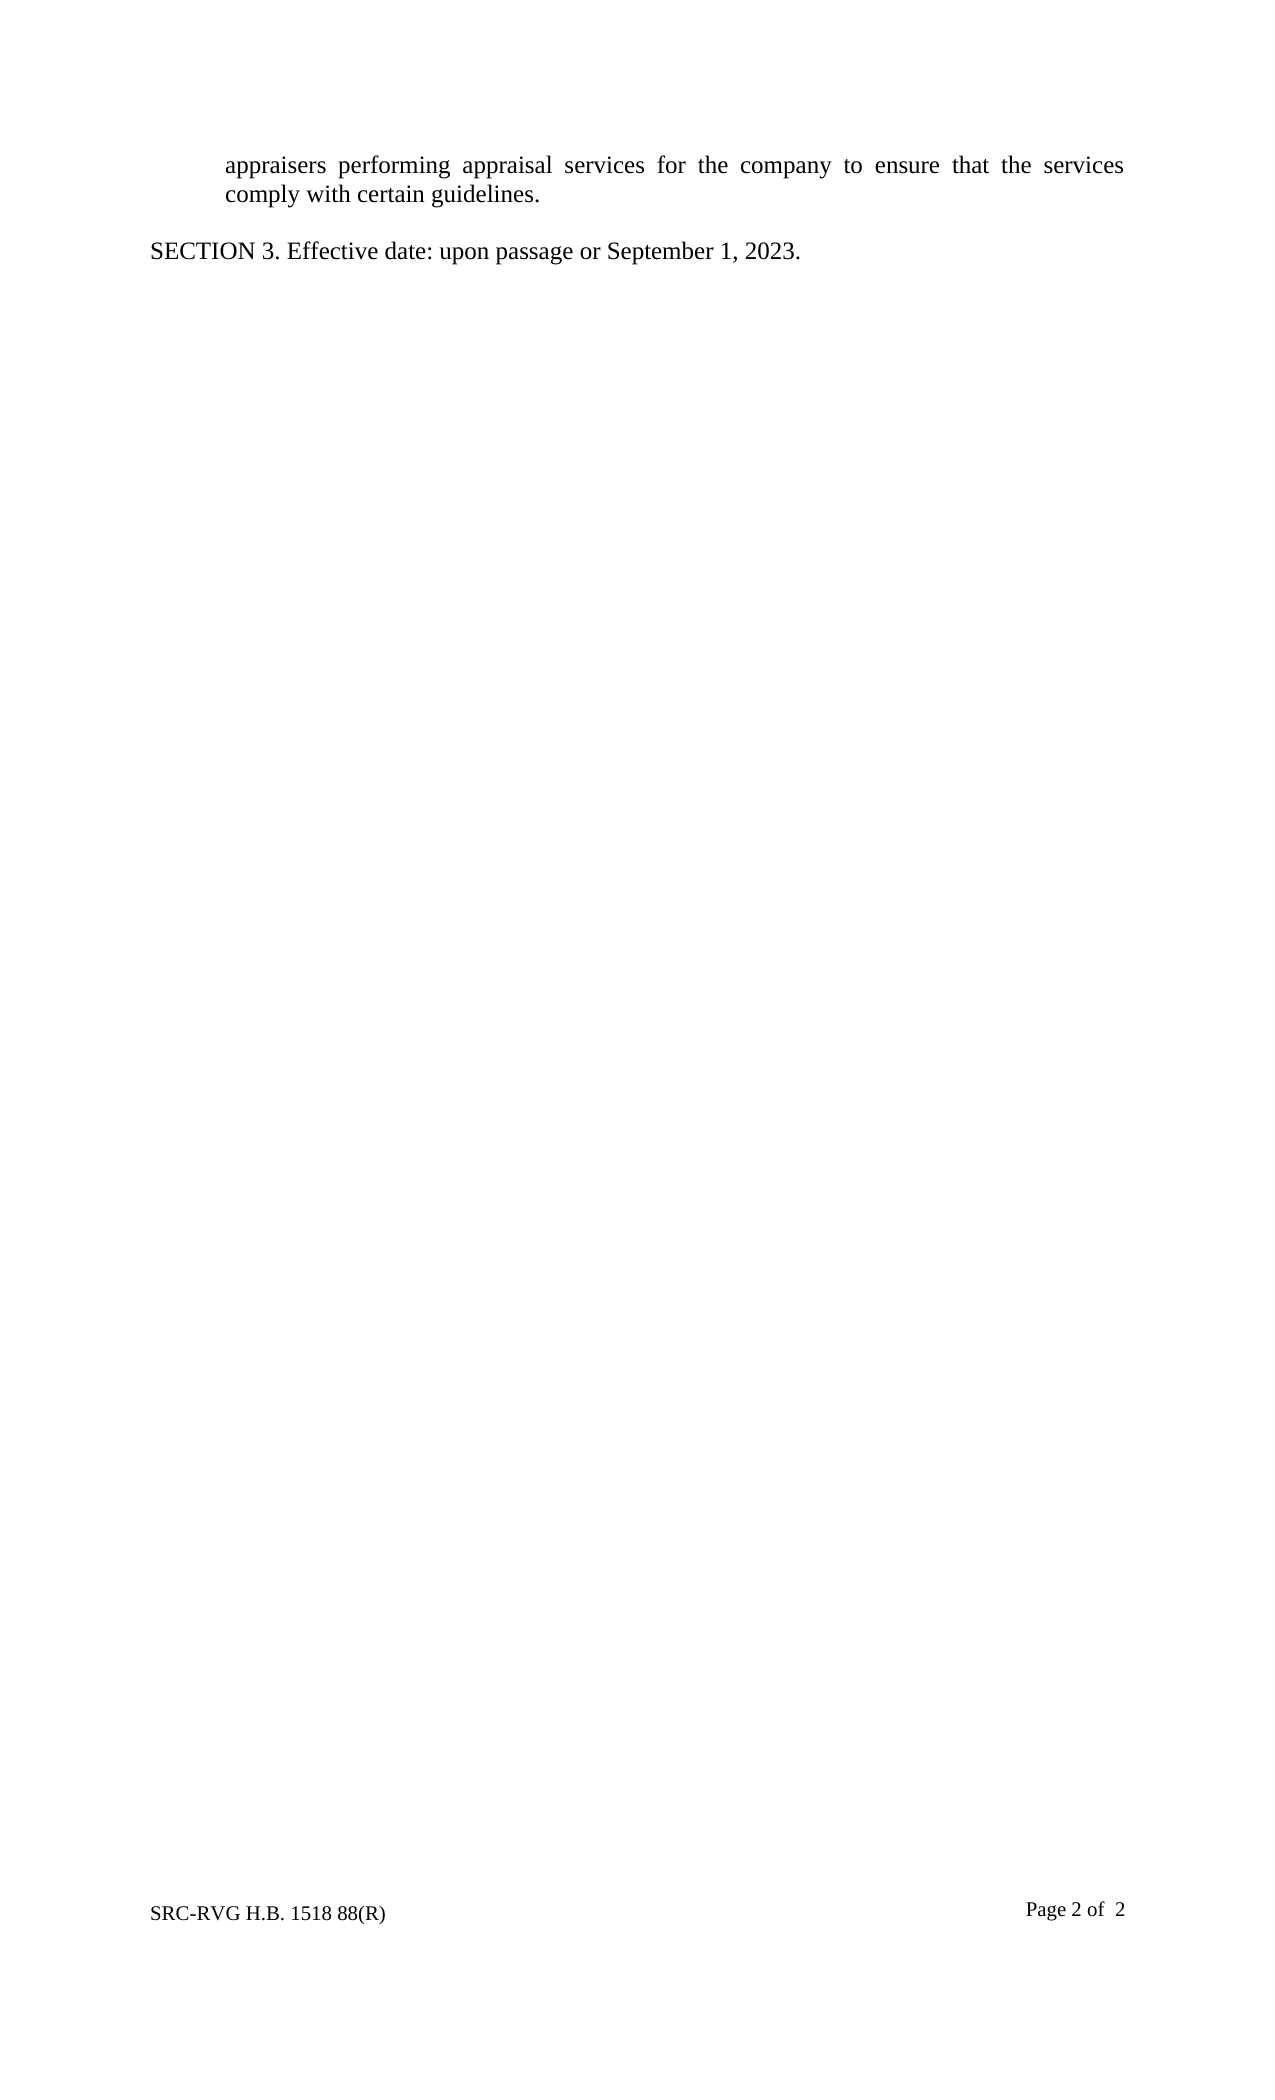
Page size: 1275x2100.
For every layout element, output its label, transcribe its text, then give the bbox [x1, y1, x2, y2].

text SECTION 3. Effective date: upon passage or September 1, 2023. [150, 236, 1125, 265]
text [225, 150, 1125, 207]
